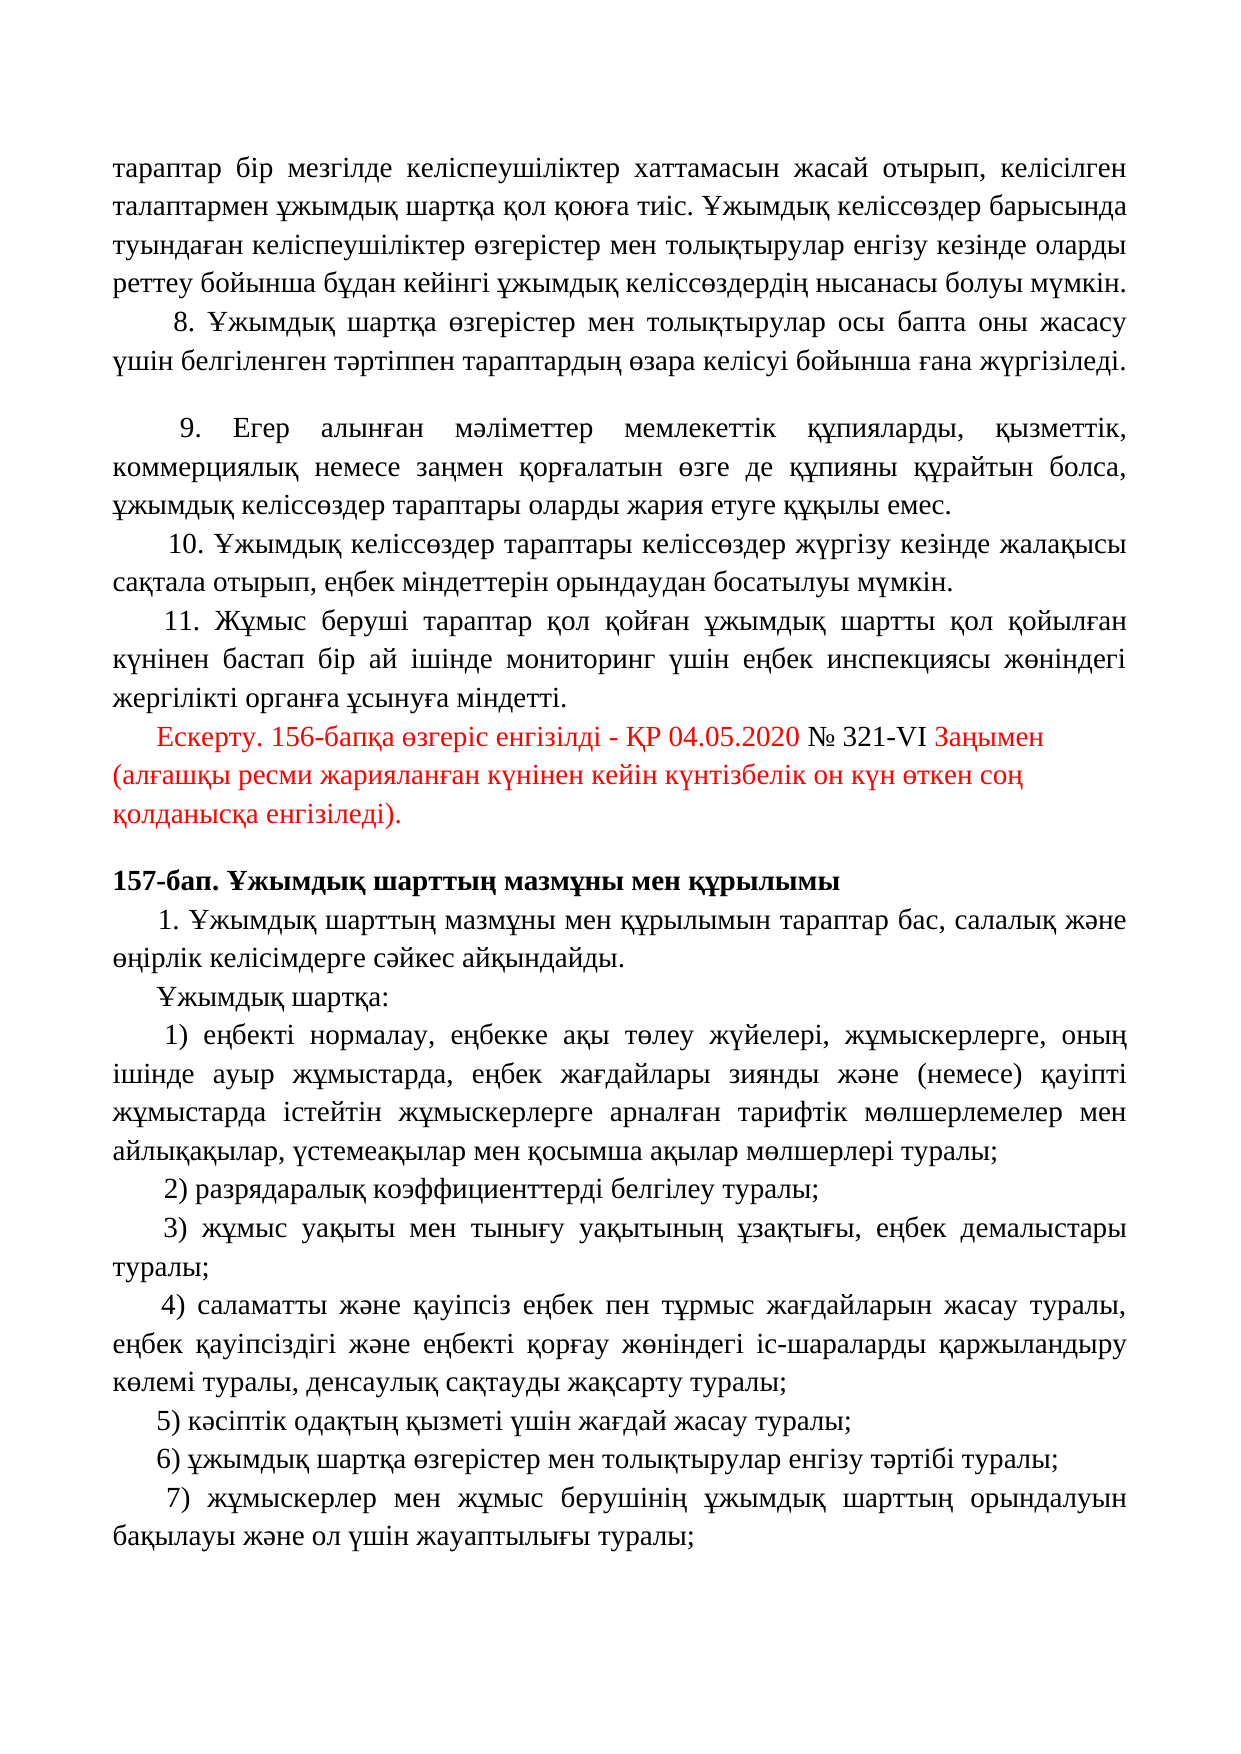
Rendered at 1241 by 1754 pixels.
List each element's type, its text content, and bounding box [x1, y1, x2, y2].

text 8. Ұжымдық шартқа өзгерістер мен толықтырулар осы бапта оны жасасу үшін белгіленген тәртіппен тараптардың өзара келісуі бойынша ғана жүргізіледі. [112, 304, 1128, 406]
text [112, 150, 1128, 299]
text 6) ұжымдық шартқа өзгерістер мен толықтырулар енгізу тәртібі туралы; [112, 1441, 1128, 1475]
text 11. Жұмыс берушi тараптар қол қойған ұжымдық шартты қол қойылған күнінен бастап бір ай ішінде мониторинг үшiн еңбек инспекциясы жөнiндегi жергілікті органға ұсынуға мiндеттi. [112, 603, 1128, 714]
text 1) еңбекті нормалау, еңбекке ақы төлеу жүйелері, жұмыскерлерге, оның ішінде ауыр жұмыстарда, еңбек жағдайлары зиянды және (немесе) қауіпті жұмыстарда істейтін жұмыскерлерге арналған тарифтік мөлшерлемелер мен айлықақылар, үстемеақылар мен қосымша ақылар мөлшерлері туралы; [112, 1017, 1128, 1167]
text Ескерту. 156-бапқа өзгеріс енгізілді - ҚР 04.05.2020 № 321-VI Заңымен (алғашқы ресми жарияланған күнінен кейін күнтізбелік он күн өткен соң қолданысқа енгізіледі). [112, 719, 1128, 859]
text 157-бап. Ұжымдық шарттың мазмұны мен құрылымы [112, 863, 1128, 897]
text 3) жұмыс уақыты мен тынығу уақытының ұзақтығы, еңбек демалыстары туралы; [112, 1210, 1128, 1282]
text 9. Егер алынған мәліметтер мемлекеттік құпияларды, қызметтік, коммерциялық немесе заңмен қорғалатын өзге де құпияны құрайтын болса, ұжымдық келіссөздер тараптары оларды жария етуге құқылы емес. [112, 410, 1128, 521]
text 10. Ұжымдық келіссөздер тараптары келіссөздер жүргізу кезінде жалақысы сақтала отырып, еңбек міндеттерін орындаудан босатылуы мүмкін. [112, 526, 1128, 598]
text Ұжымдық шартқа: [112, 979, 1128, 1012]
text 1. Ұжымдық шарттың мазмұны мен құрылымын тараптар бас, салалық және өңірлік келісімдерге сәйкес айқындайды. [112, 902, 1128, 974]
text 7) жұмыскерлер мен жұмыс берушінің ұжымдық шарттың орындалуын бақылауы және ол үшін жауаптылығы туралы; [112, 1480, 1128, 1552]
text 4) саламатты және қауіпсіз еңбек пен тұрмыс жағдайларын жасау туралы, еңбек қауіпсіздігі және еңбекті қорғау жөніндегі іс-шараларды қаржыландыру көлемі туралы, денсаулық сақтауды жақсарту туралы; [112, 1287, 1128, 1398]
text 2) разрядаралық коэффициенттерді белгілеу туралы; [112, 1172, 1128, 1205]
text 5) кәсіптік одақтың қызметі үшін жағдай жасау туралы; [112, 1403, 1128, 1436]
